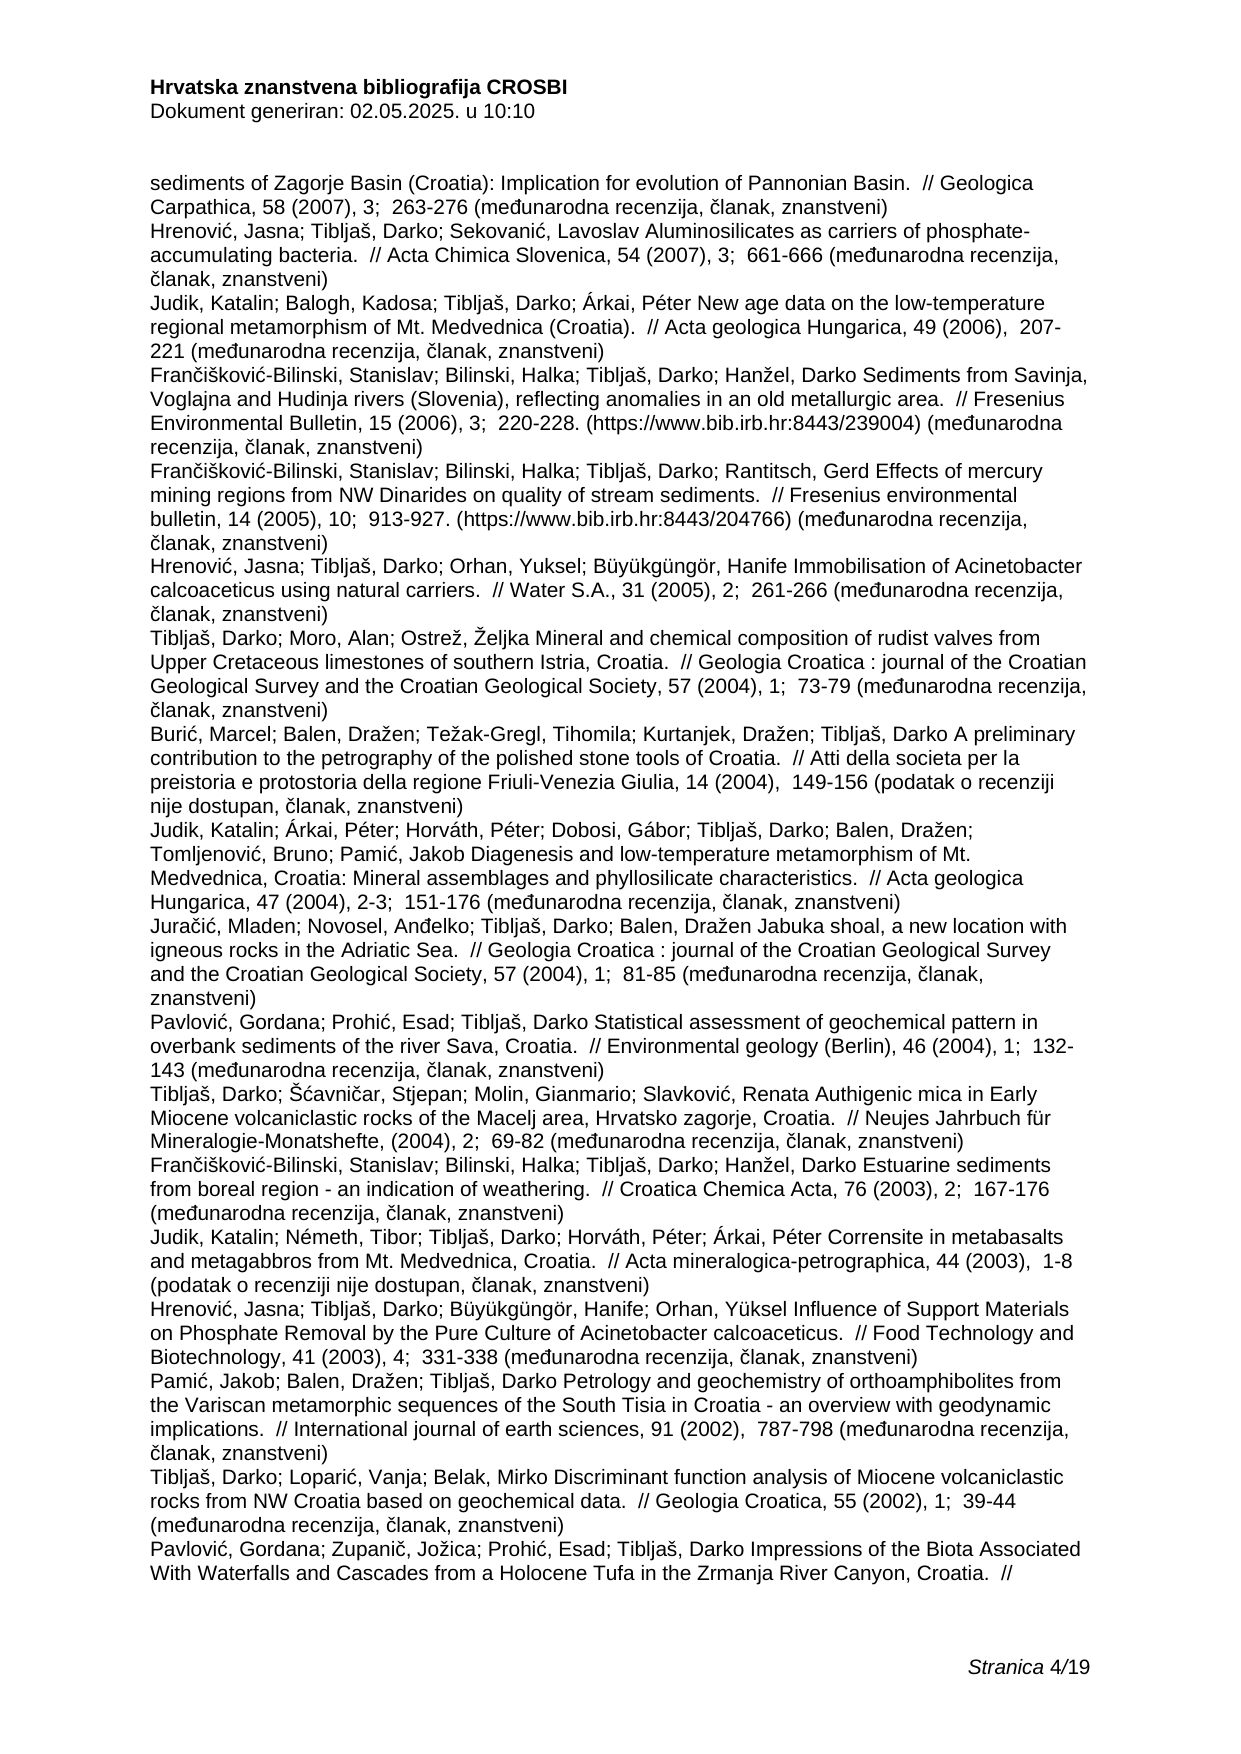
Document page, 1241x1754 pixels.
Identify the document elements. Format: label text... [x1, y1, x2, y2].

text Pavlović, Gordana; Prohić, Esad; Tibljaš, Darko [150, 1009, 1090, 1081]
text Burić, Marcel; Balen, Dražen; Težak-Gregl, Tihomila; Kurtanjek, Dražen; Tibljaš, Darko [150, 722, 1090, 818]
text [150, 171, 1090, 219]
text Judik, Katalin; Balogh, Kadosa; Tibljaš, Darko; Árkai, Péter [150, 291, 1090, 363]
text Tibljaš, Darko; Moro, Alan; Ostrež, Željka [150, 626, 1090, 722]
text Hrenović, Jasna; Tibljaš, Darko; Sekovanić, Lavoslav [150, 219, 1090, 291]
text Pamić, Jakob; Balen, Dražen; Tibljaš, Darko [150, 1369, 1090, 1465]
text Tibljaš, Darko; Loparić, Vanja; Belak, Mirko [150, 1465, 1090, 1537]
text Judik, Katalin; Árkai, Péter; Horváth, Péter; Dobosi, Gábor; Tibljaš, Darko; Balen, Dražen; Tomljenović, Bruno; Pamić, Jakob [150, 818, 1090, 914]
text Tibljaš, Darko; Šćavničar, Stjepan; Molin, Gianmario; Slavković, Renata [150, 1081, 1090, 1153]
text Frančišković-Bilinski, Stanislav; Bilinski, Halka; Tibljaš, Darko; Hanžel, Darko [150, 363, 1090, 458]
text Frančišković-Bilinski, Stanislav; Bilinski, Halka; Tibljaš, Darko; Rantitsch, Gerd [150, 458, 1090, 554]
text Juračić, Mladen; Novosel, Anđelko; Tibljaš, Darko; Balen, Dražen [150, 914, 1090, 1009]
text Judik, Katalin; Németh, Tibor; Tibljaš, Darko; Horváth, Péter; Árkai, Péter [150, 1225, 1090, 1297]
text Hrenović, Jasna; Tibljaš, Darko; Orhan, Yuksel; Büyükgüngör, Hanife [150, 554, 1090, 626]
text Hrenović, Jasna; Tibljaš, Darko; Büyükgüngör, Hanife; Orhan, Yüksel [150, 1297, 1090, 1369]
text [150, 1537, 1090, 1584]
text Frančišković-Bilinski, Stanislav; Bilinski, Halka; Tibljaš, Darko; Hanžel, Darko [150, 1153, 1090, 1225]
